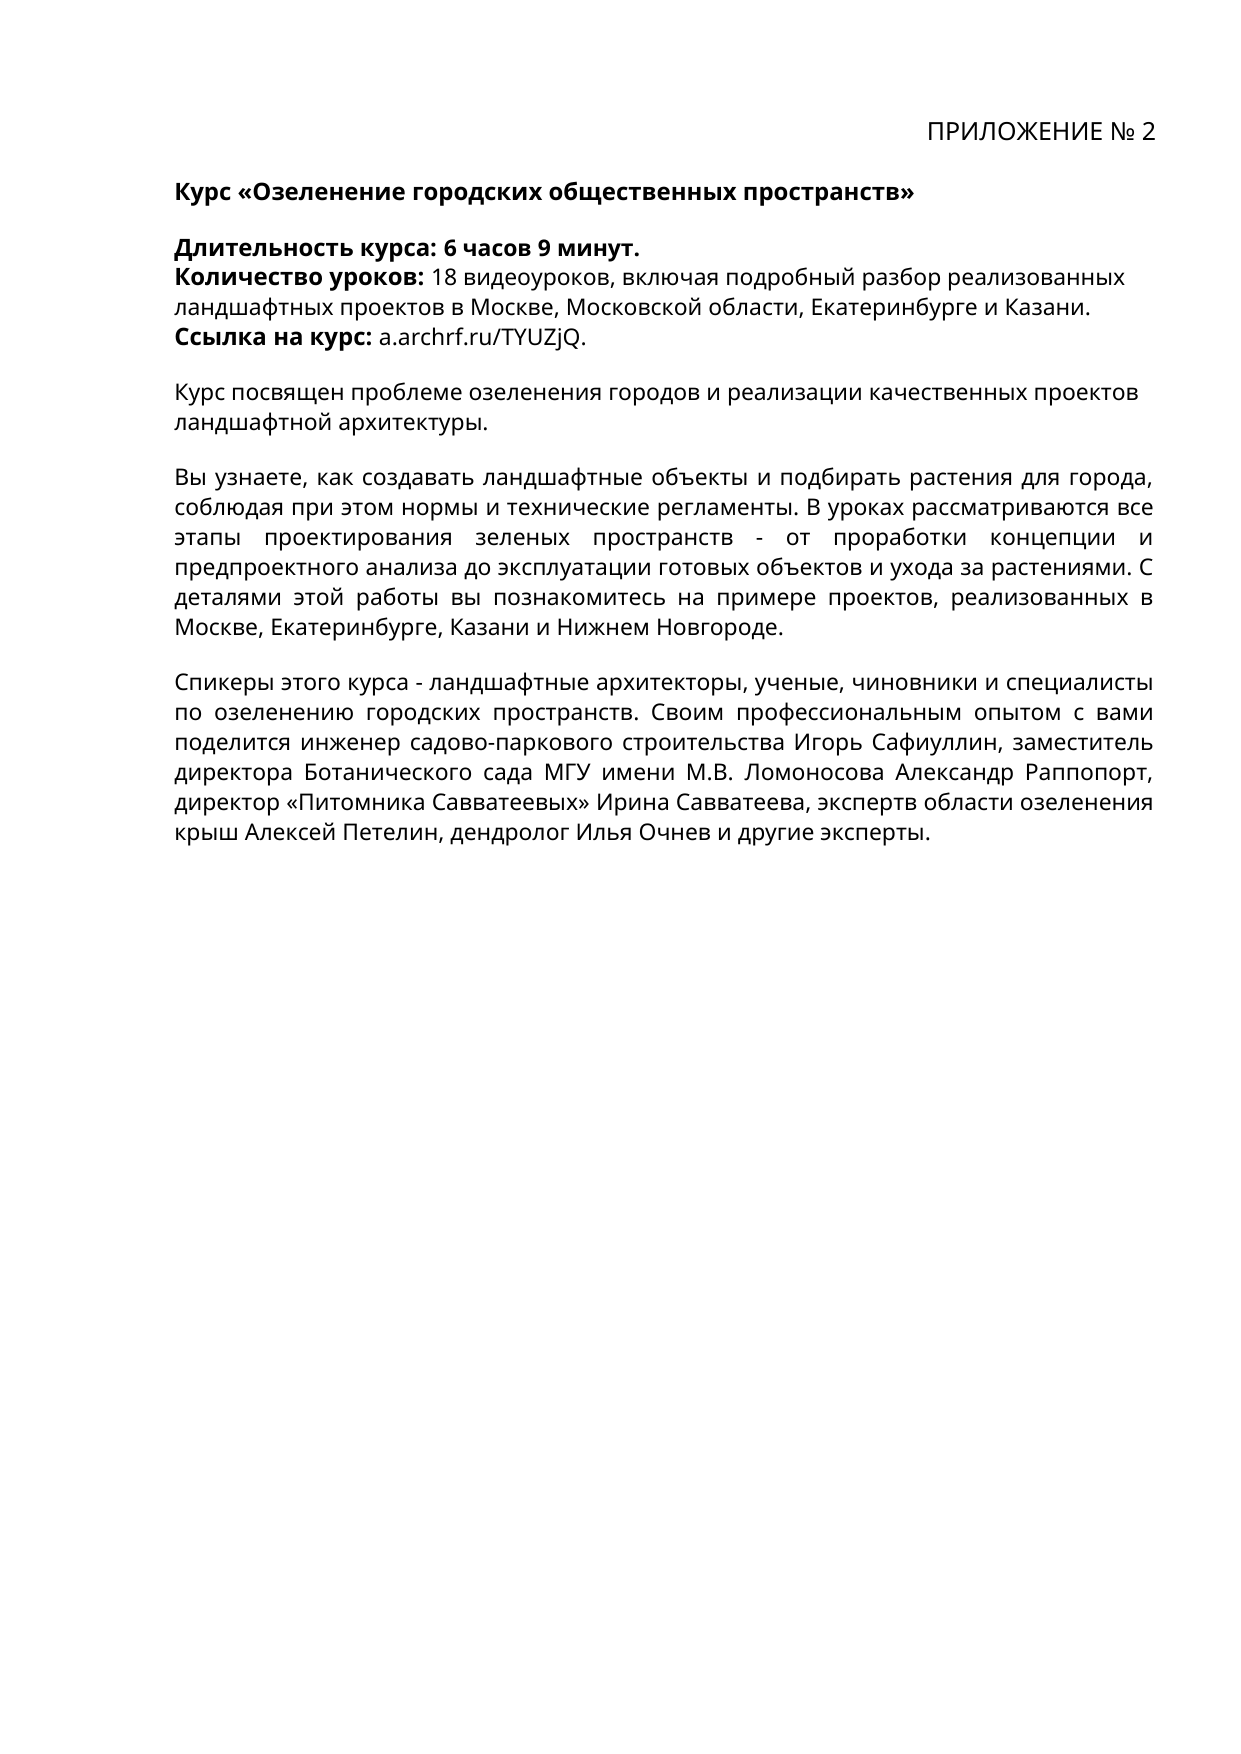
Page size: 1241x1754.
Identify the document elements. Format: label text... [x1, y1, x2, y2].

text Курс посвящен проблеме озеленения городов и реализации качественных проектов ландшафтной архитектуры. [174, 376, 1155, 436]
text ПРИЛОЖЕНИЕ № 2 [927, 121, 1156, 146]
text Количество уроков: 18 видеоуроков, включая подробный разбор реализованных ландшафтных проектов в Москве, Московской области, Екатеринбурге и Казани. Ссылка на курс: a.archrf.ru/TYUZjQ. [174, 261, 1155, 351]
text Курс «Озеленение городских общественных пространств» [174, 181, 1155, 205]
text Длительность курса: 6 часов 9 минут. [174, 237, 1155, 261]
text Спикеры этого курса - ландшафтные архитекторы, ученые, чиновники и специалисты по озеленению городских пространств. Своим профессиональным опытом с вами поделится инженер садово-паркового строительства Игорь Сафиуллин, заместитель директора Ботанического сада МГУ имени М.В. Ломоносова Александр Раппопорт, директор «Питомника Савватеевых» Ирина Савватеева, экспертв области озеленения крыш Алексей Петелин, дендролог Илья Очнев и другие эксперты. [174, 666, 1155, 846]
text Вы узнаете, как создавать ландшафтные объекты и подбирать растения для города, соблюдая при этом нормы и технические регламенты. В уроках рассматриваются все этапы проектирования зеленых пространств - от проработки концепции и предпроектного анализа до эксплуатации готовых объектов и ухода за растениями. С деталями этой работы вы познакомитесь на примере проектов, реализованных в Москве, Екатеринбурге, Казани и Нижнем Новгороде. [174, 461, 1155, 641]
